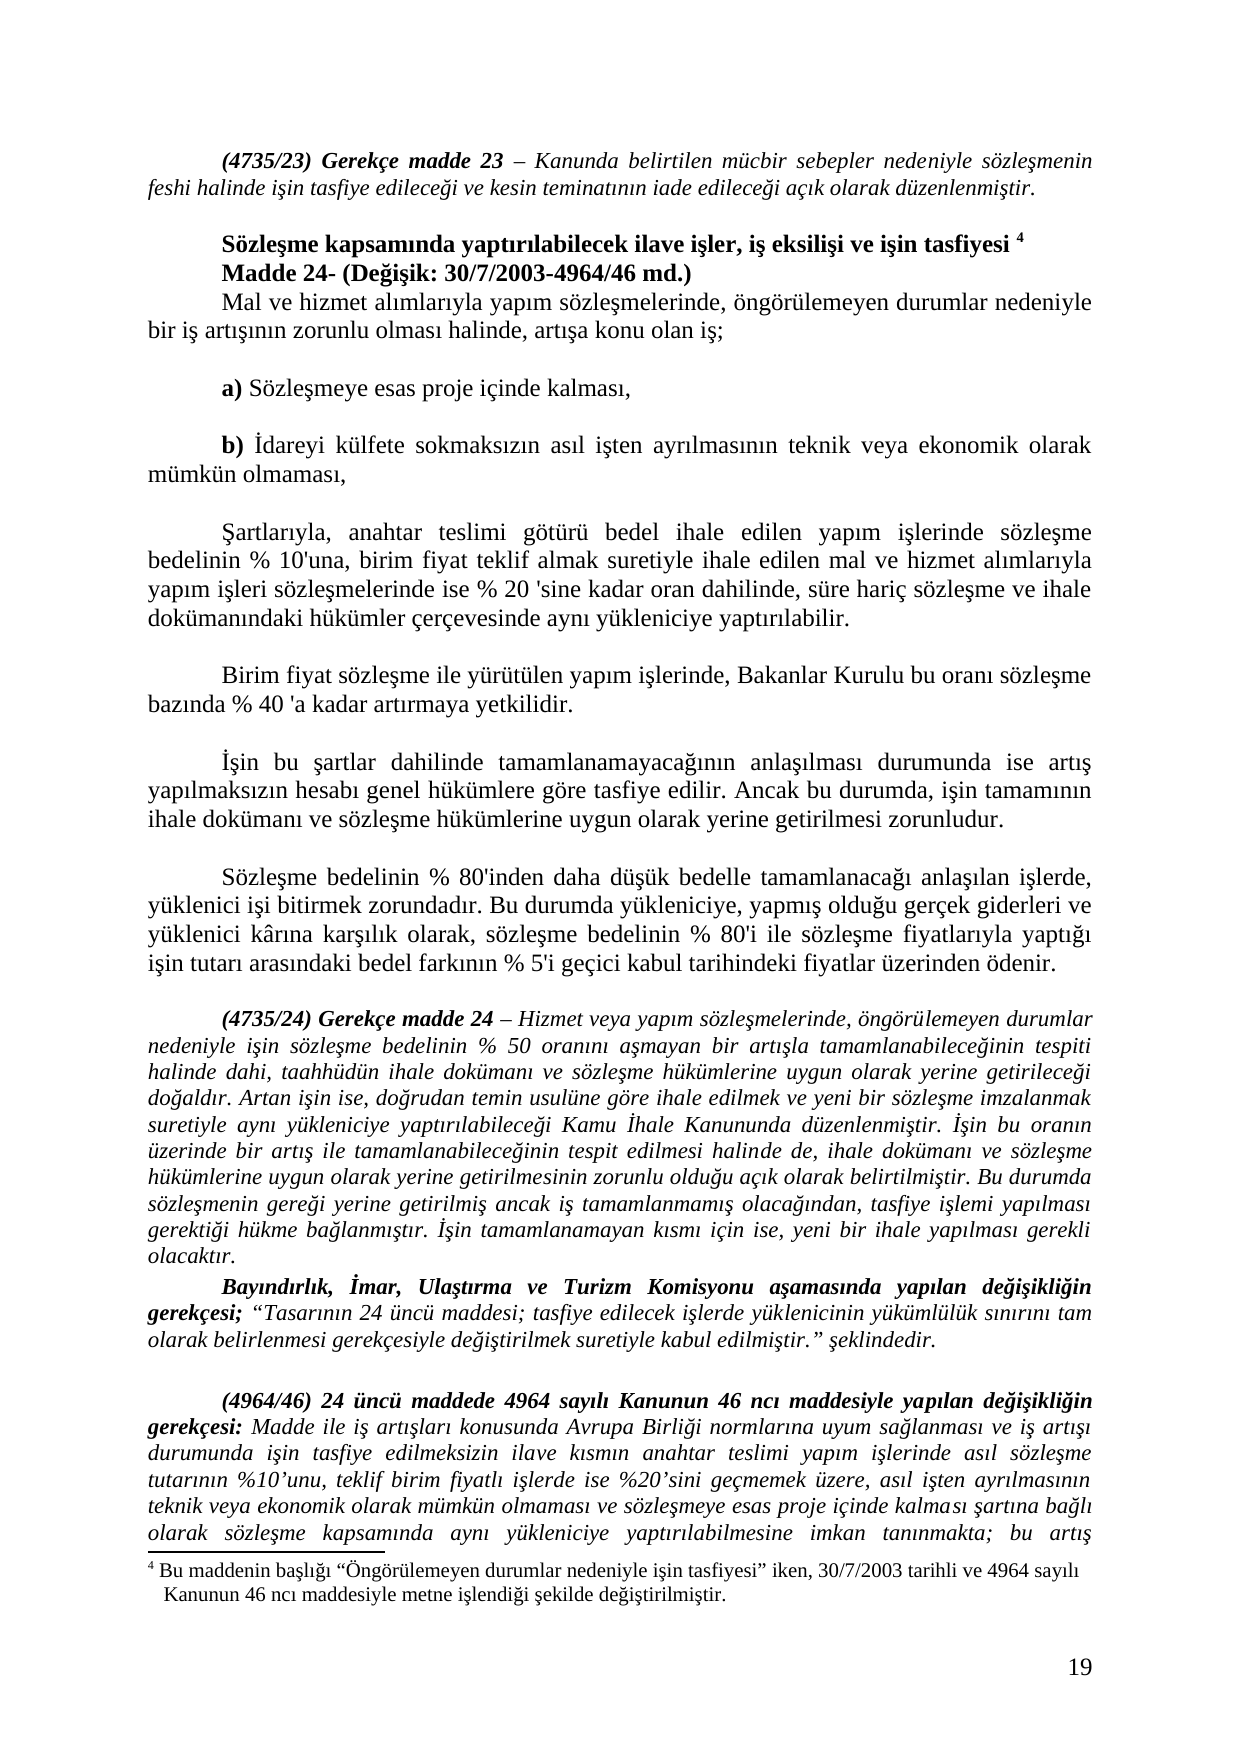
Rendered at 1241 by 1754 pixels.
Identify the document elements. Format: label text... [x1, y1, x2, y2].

text Mal ve hizmet alımlarıyla yapım sözleşmelerinde, öngörülemeyen durumlar nedeniyle bir iş artışının zorunlu olması halinde, artışa konu olan iş; [148, 287, 1093, 344]
text Sözleşme bedelinin % 80'inden daha düşük bedelle tamamlanacağı anlaşılan işlerde, yüklenici işi bitirmek zorundadır. Bu durumda yükleniciye, yapmış olduğu gerçek giderleri ve yüklenici kârına karşılık olarak, sözleşme bedelinin % 80'i ile sözleşme fiyatlarıyla yaptığı işin tutarı arasındaki bedel farkının % 5'i geçici kabul tarihindeki fiyatlar üzerinden ödenir. [148, 862, 1093, 977]
text Şartlarıyla, anahtar teslimi götürü bedel ihale edilen yapım işlerinde sözleşme bedelinin % 10'una, birim fiyat teklif almak suretiyle ihale edilen mal ve hizmet alımlarıyla yapım işleri sözleşmelerinde ise % 20 'sine kadar oran dahilinde, süre hariç sözleşme ve ihale dokümanındaki hükümler çerçevesinde aynı yükleniciye yaptırılabilir. [148, 517, 1093, 632]
text a) Sözleşmeye esas proje içinde kalması, [148, 373, 1093, 402]
text b) İdareyi külfete sokmaksızın asıl işten ayrılmasının teknik veya ekonomik olarak mümkün olmaması, [148, 430, 1093, 488]
text (4735/24) Gerekçe madde 24 – Hizmet veya yapım sözleşmelerinde, öngörülemeyen durumlar nedeniyle işin sözleşme bedelinin % 50 oranını aşmayan bir artışla tamamlanabileceğinin tespiti halinde dahi, taahhüdün ihale dokümanı ve sözleşme hükümlerine uygun olarak yerine getirileceği doğaldır. Artan işin ise, doğrudan temin usulüne göre ihale edilmek ve yeni bir sözleşme imzalanmak suretiyle aynı yükleniciye yaptırılabileceği Kamu İhale Kanununda düzenlenmiştir. İşin bu oranın üzerinde bir artış ile tamamlanabileceğinin tespit edilmesi halinde de, ihale dokümanı ve sözleşme hükümlerine uygun olarak yerine getirilmesinin zorunlu olduğu açık olarak belirtilmiştir. Bu durumda sözleşmenin gereği yerine getirilmiş ancak iş tamamlanmamış olacağından, tasfiye işlemi yapılması gerektiği hükme bağlanmıştır. İşin tamamlanamayan kısmı için ise, yeni bir ihale yapılması gerekli olacaktır. [148, 1005, 1093, 1269]
text Sözleşme kapsamında yaptırılabilecek ilave işler, iş eksilişi ve işin tasfiyesi [148, 229, 1093, 258]
text İşin bu şartlar dahilinde tamamlanamayacağının anlaşılması durumunda ise artış yapılmaksızın hesabı genel hükümlere göre tasfiye edilir. Ancak bu durumda, işin tamamının ihale dokümanı ve sözleşme hükümlerine uygun olarak yerine getirilmesi zorunludur. [148, 747, 1093, 833]
text Birim fiyat sözleşme ile yürütülen yapım işlerinde, Bakanlar Kurulu bu oranı sözleşme bazında % 40 'a kadar artırmaya yetkilidir. [148, 660, 1093, 718]
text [148, 1387, 1093, 1545]
text (4735/23) Gerekçe madde 23 – Kanunda belirtilen mücbir sebepler nedeniyle sözleşmenin feshi halinde işin tasfiye edileceği ve kesin teminatının iade edileceği açık olarak düzenlenmiştir. [148, 148, 1093, 200]
text Madde 24- (Değişik: 30/7/2003-4964/46 md.) [148, 258, 1093, 287]
text Bayındırlık, İmar, Ulaştırma ve Turizm Komisyonu aşamasında yapılan değişikliğin gerekçesi; “Tasarının 24 üncü maddesi; tasfiye edilecek işlerde yüklenicinin yükümlülük sınırını tam olarak belirlenmesi gerekçesiyle değiştirilmek suretiyle kabul edilmiştir.” şeklindedir. [148, 1273, 1093, 1352]
